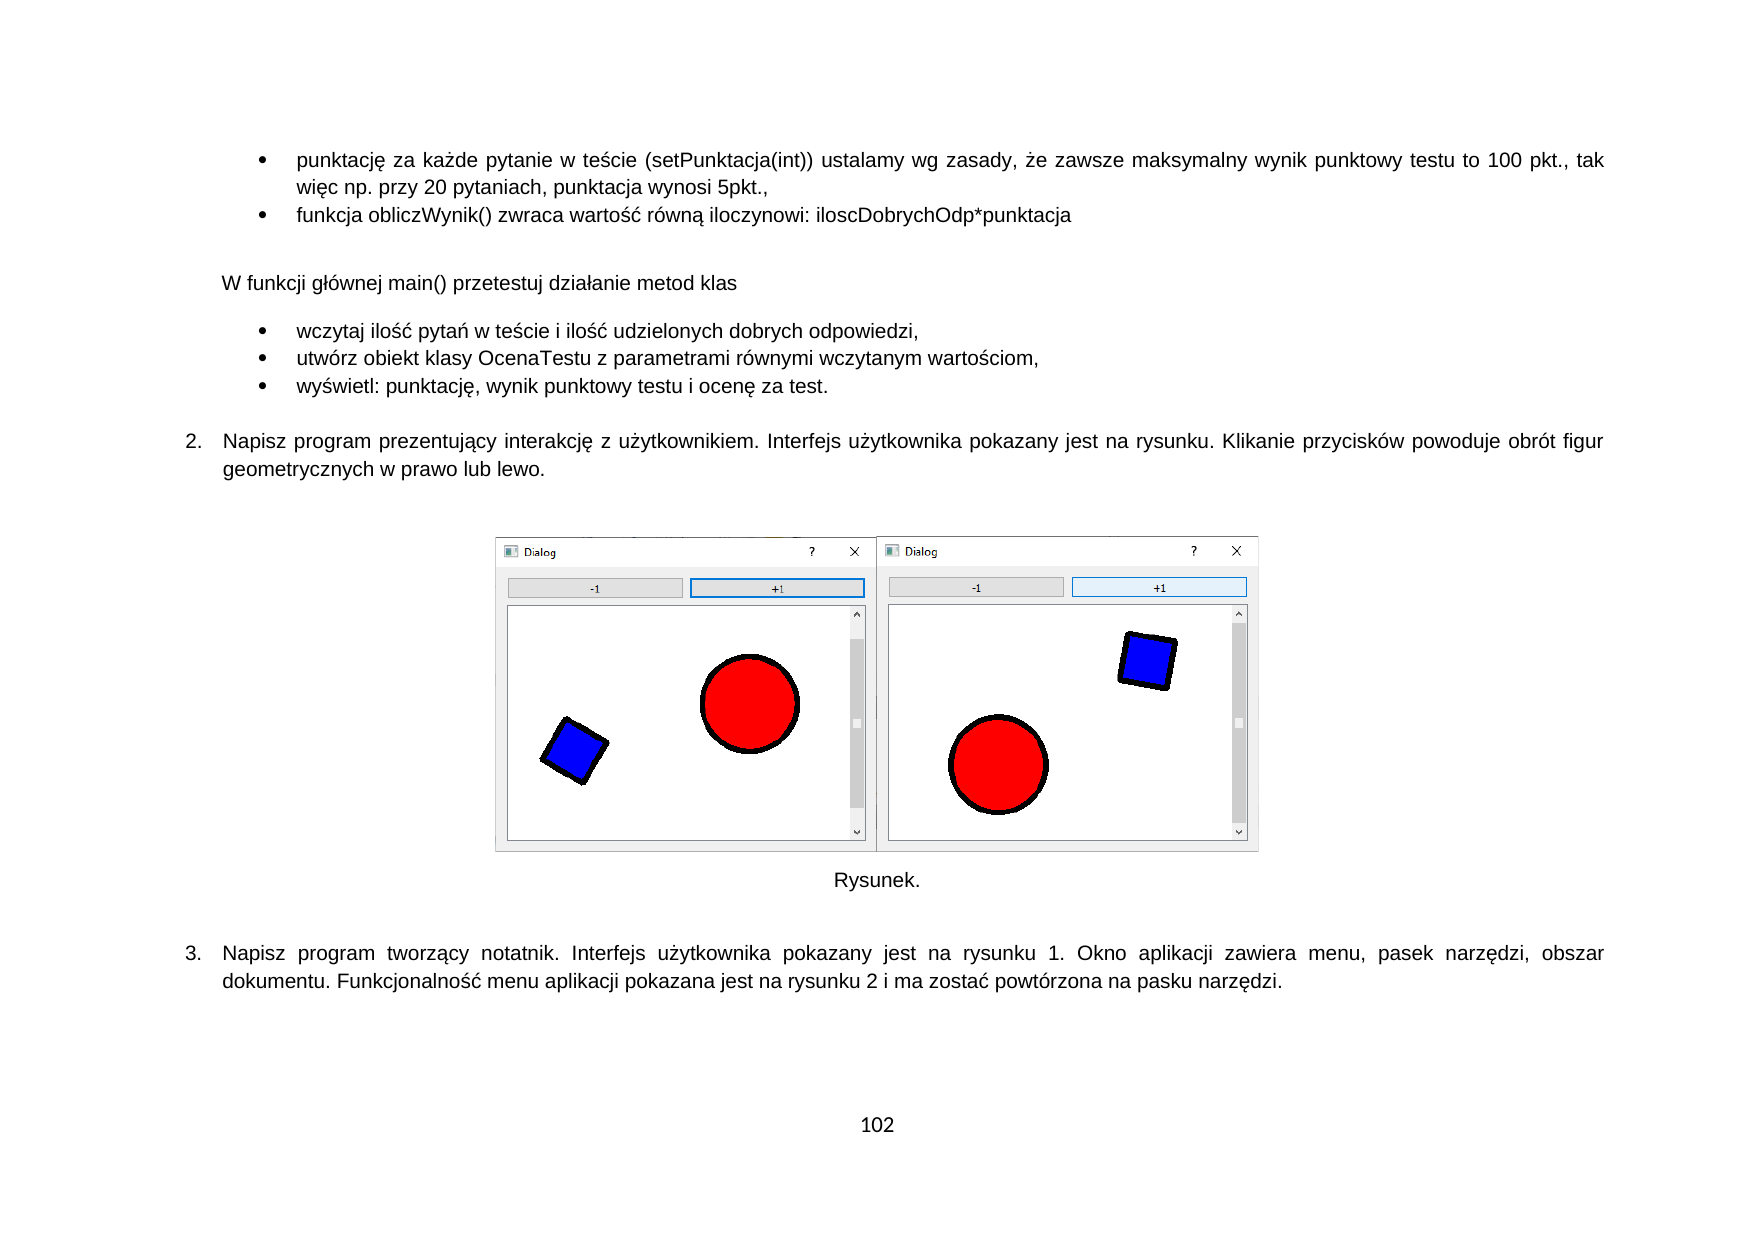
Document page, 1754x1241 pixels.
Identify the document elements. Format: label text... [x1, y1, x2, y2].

text Rysunek. [148, 868, 1606, 892]
list punktację za każde pytanie w teście (setPunktacja(int)) ustalamy wg zasady, że zawsze maksymalny wynik punktowy testu to 100 pkt., tak więc np. przy 20 pytaniach, punktacja wynosi 5pkt., [259, 148, 1606, 199]
list Napisz program tworzący notatnik. Interfejs użytkownika pokazany jest na rysunku 1. Okno aplikacji zawiera menu, pasek narzędzi, obszar dokumentu. Funkcjonalność menu aplikacji pokazana jest na rysunku 2 i ma zostać powtórzona na pasku narzędzi. [185, 941, 1606, 993]
list utwórz obiekt klasy OcenaTestu z parametrami równymi wczytanym wartościom, [259, 346, 1606, 370]
list funkcja obliczWynik() zwraca wartość równą iloczynowi: iloscDobrychOdp*punktacja [259, 203, 1606, 227]
list Napisz program prezentujący interakcję z użytkownikiem. Interfejs użytkownika pokazany jest na rysunku. Klikanie przycisków powoduje obrót figur geometrycznych w prawo lub lewo. [185, 429, 1606, 480]
picture [495, 536, 1259, 852]
list wyświetl: punktację, wynik punktowy testu i ocenę za test. [259, 374, 1606, 398]
text W funkcji głównej main() przetestuj działanie metod klas [221, 270, 1606, 294]
list wczytaj ilość pytań w teście i ilość udzielonych dobrych odpowiedzi, [259, 319, 1606, 343]
